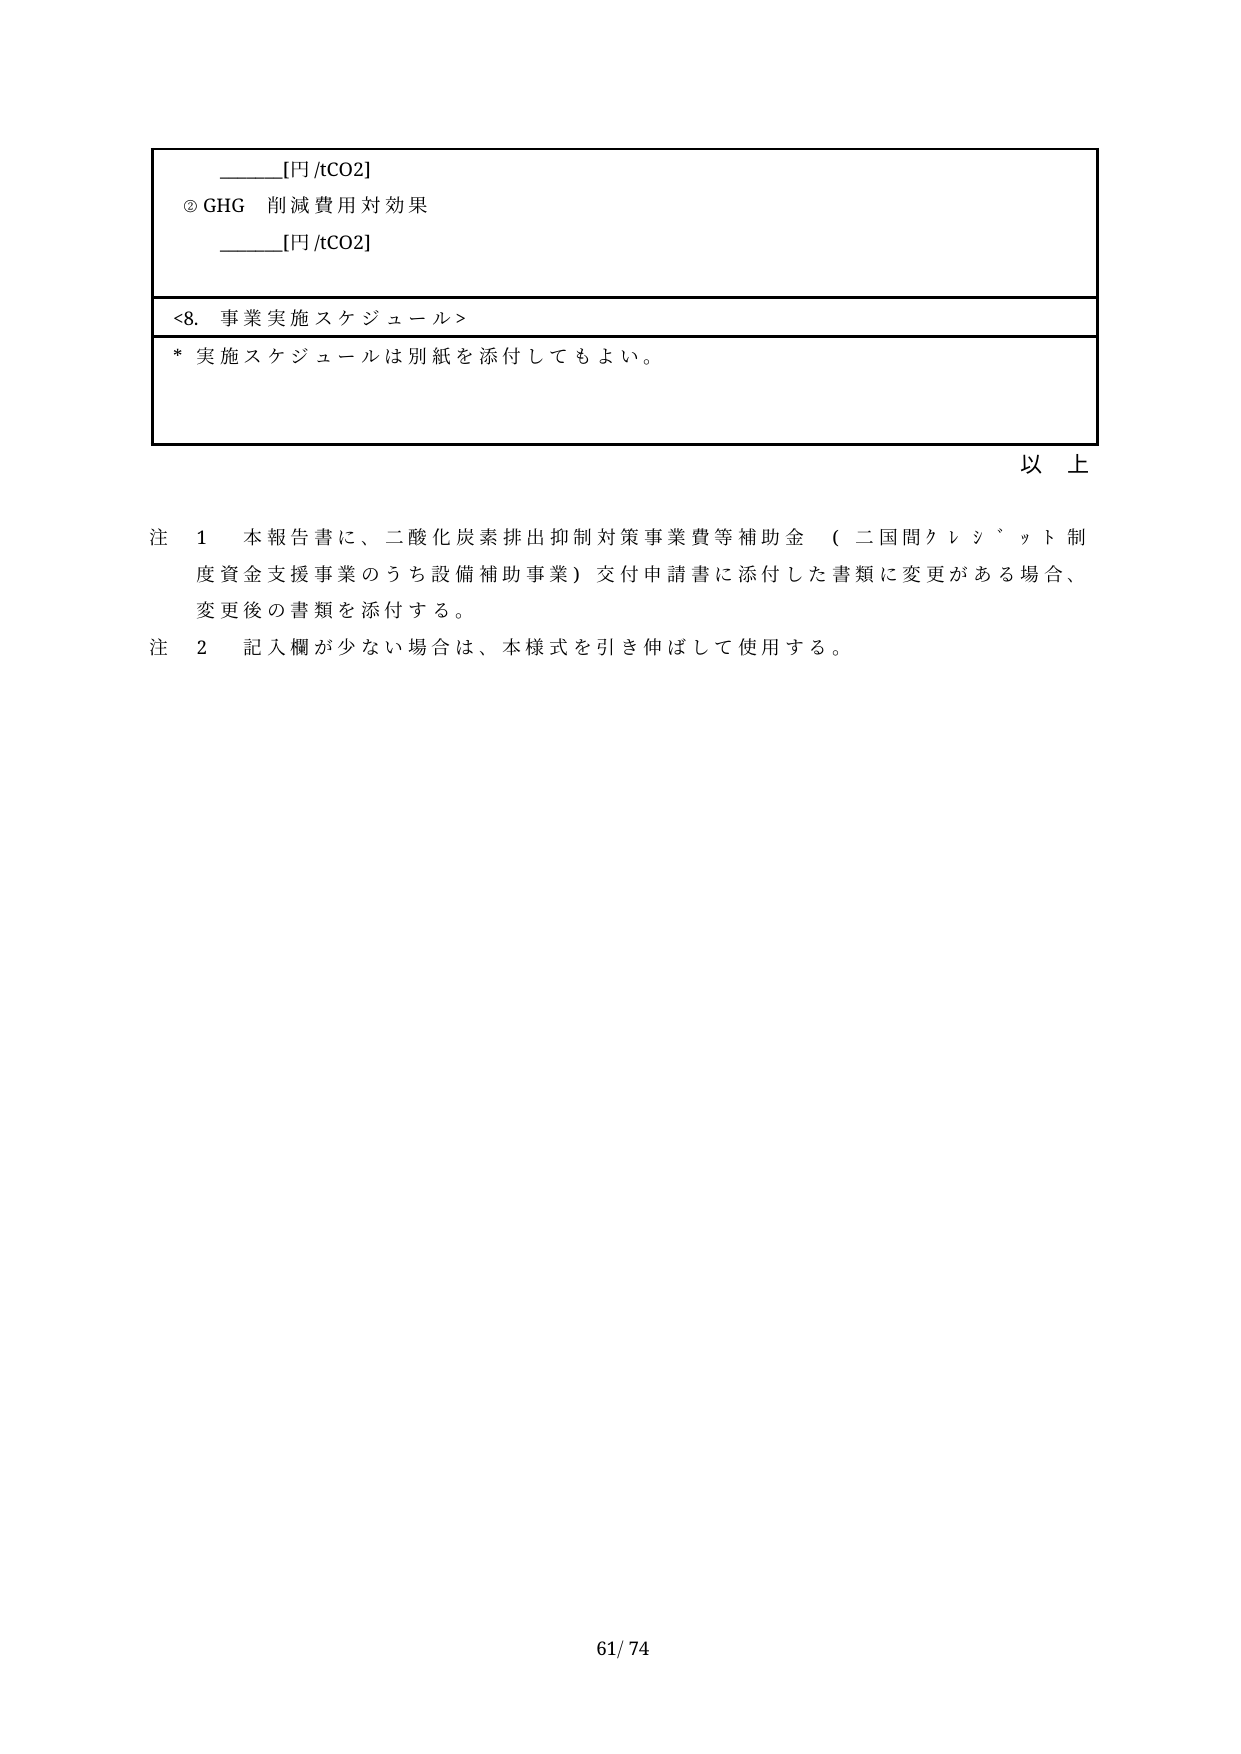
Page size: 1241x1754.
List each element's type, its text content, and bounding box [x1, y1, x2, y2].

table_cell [154, 150, 1096, 296]
text 注1 本報告書に､二酸化炭素排出抑制対策事業費等補助金(二国間ｸﾚｼﾞｯﾄ制度資金支援事業のうち設備補助事業)交付申請書に添付した書類に変更がある場合､変更後の書類を添付する｡ [149, 518, 1091, 628]
text 以 上 [149, 446, 1091, 482]
text 注2 記入欄が少ない場合は､本様式を引き伸ばして使用する｡ [149, 628, 1091, 664]
table_cell * 実施スケジュールは別紙を添付してもよい｡ [154, 338, 1096, 442]
table_cell <8.事業実施スケジュール> [154, 299, 1096, 335]
